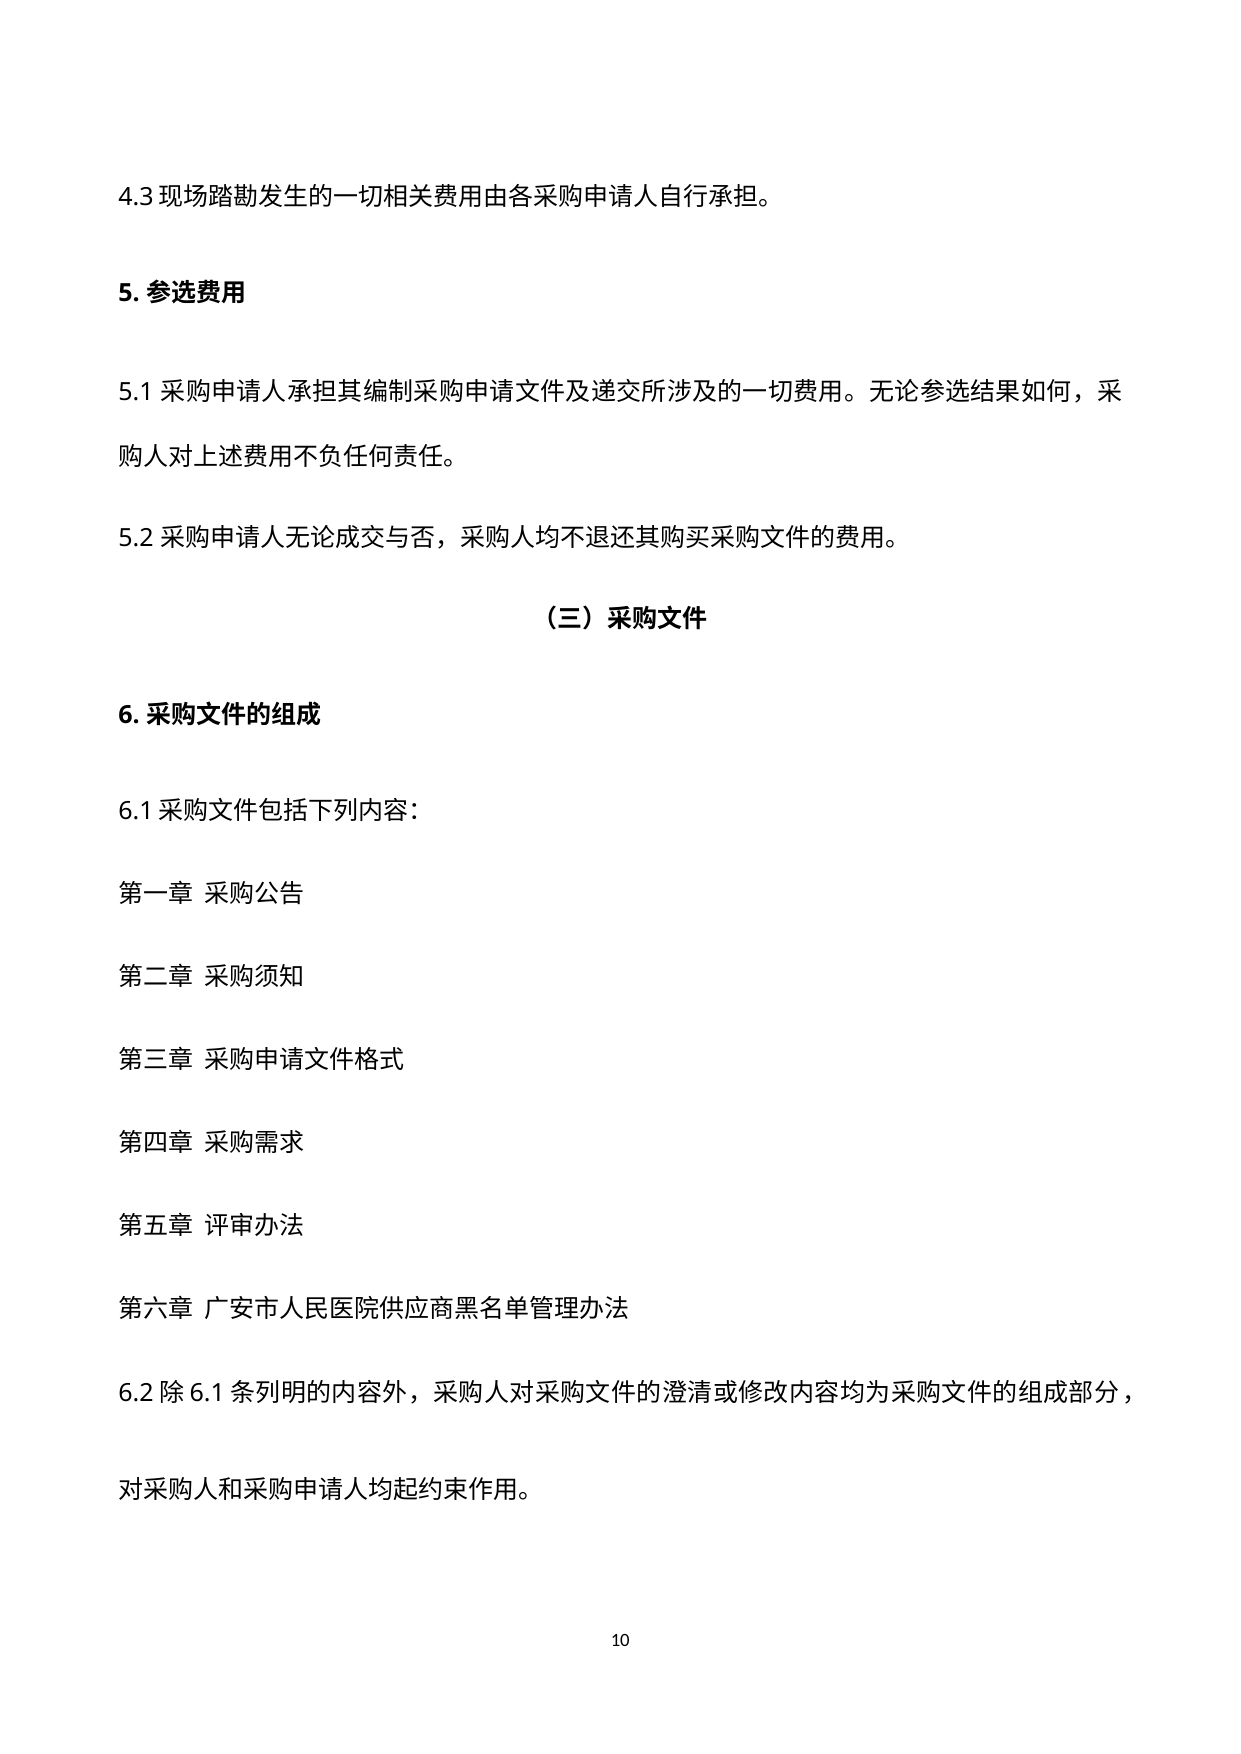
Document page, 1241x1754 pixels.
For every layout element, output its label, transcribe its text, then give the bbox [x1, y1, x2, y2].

text 5.2 采购申请人无论成交与否，采购人均不退还其购买采购文件的费用。 [118, 503, 1122, 568]
text 5.1 采购申请人承担其编制采购申请文件及递交所涉及的一切费用。无论参选结果如何，采购人对上述费用不负任何责任。 [118, 357, 1122, 487]
text 第三章 采购申请文件格式 [118, 1025, 1122, 1090]
text 4.3现场踏勘发生的一切相关费用由各采购申请人自行承担。 [118, 162, 1122, 227]
text 第五章 评审办法 [118, 1191, 1122, 1256]
text 第二章 采购须知 [118, 942, 1122, 1007]
subtitle （三）采购文件 [118, 584, 1122, 649]
text 第一章 采购公告 [118, 859, 1122, 924]
text 第四章 采购需求 [118, 1108, 1122, 1173]
subtitle 6. 采购文件的组成 [118, 680, 1122, 745]
text 6.1采购文件包括下列内容： [118, 776, 1122, 841]
subtitle 参选费用 [118, 258, 1122, 323]
text 6.2除6.1条列明的内容外，采购人对采购文件的澄清或修改内容均为采购文件的组成部分，对采购人和采购申请人均起约束作用。 [118, 1358, 1122, 1520]
text 第六章 广安市人民医院供应商黑名单管理办法 [118, 1274, 1122, 1339]
